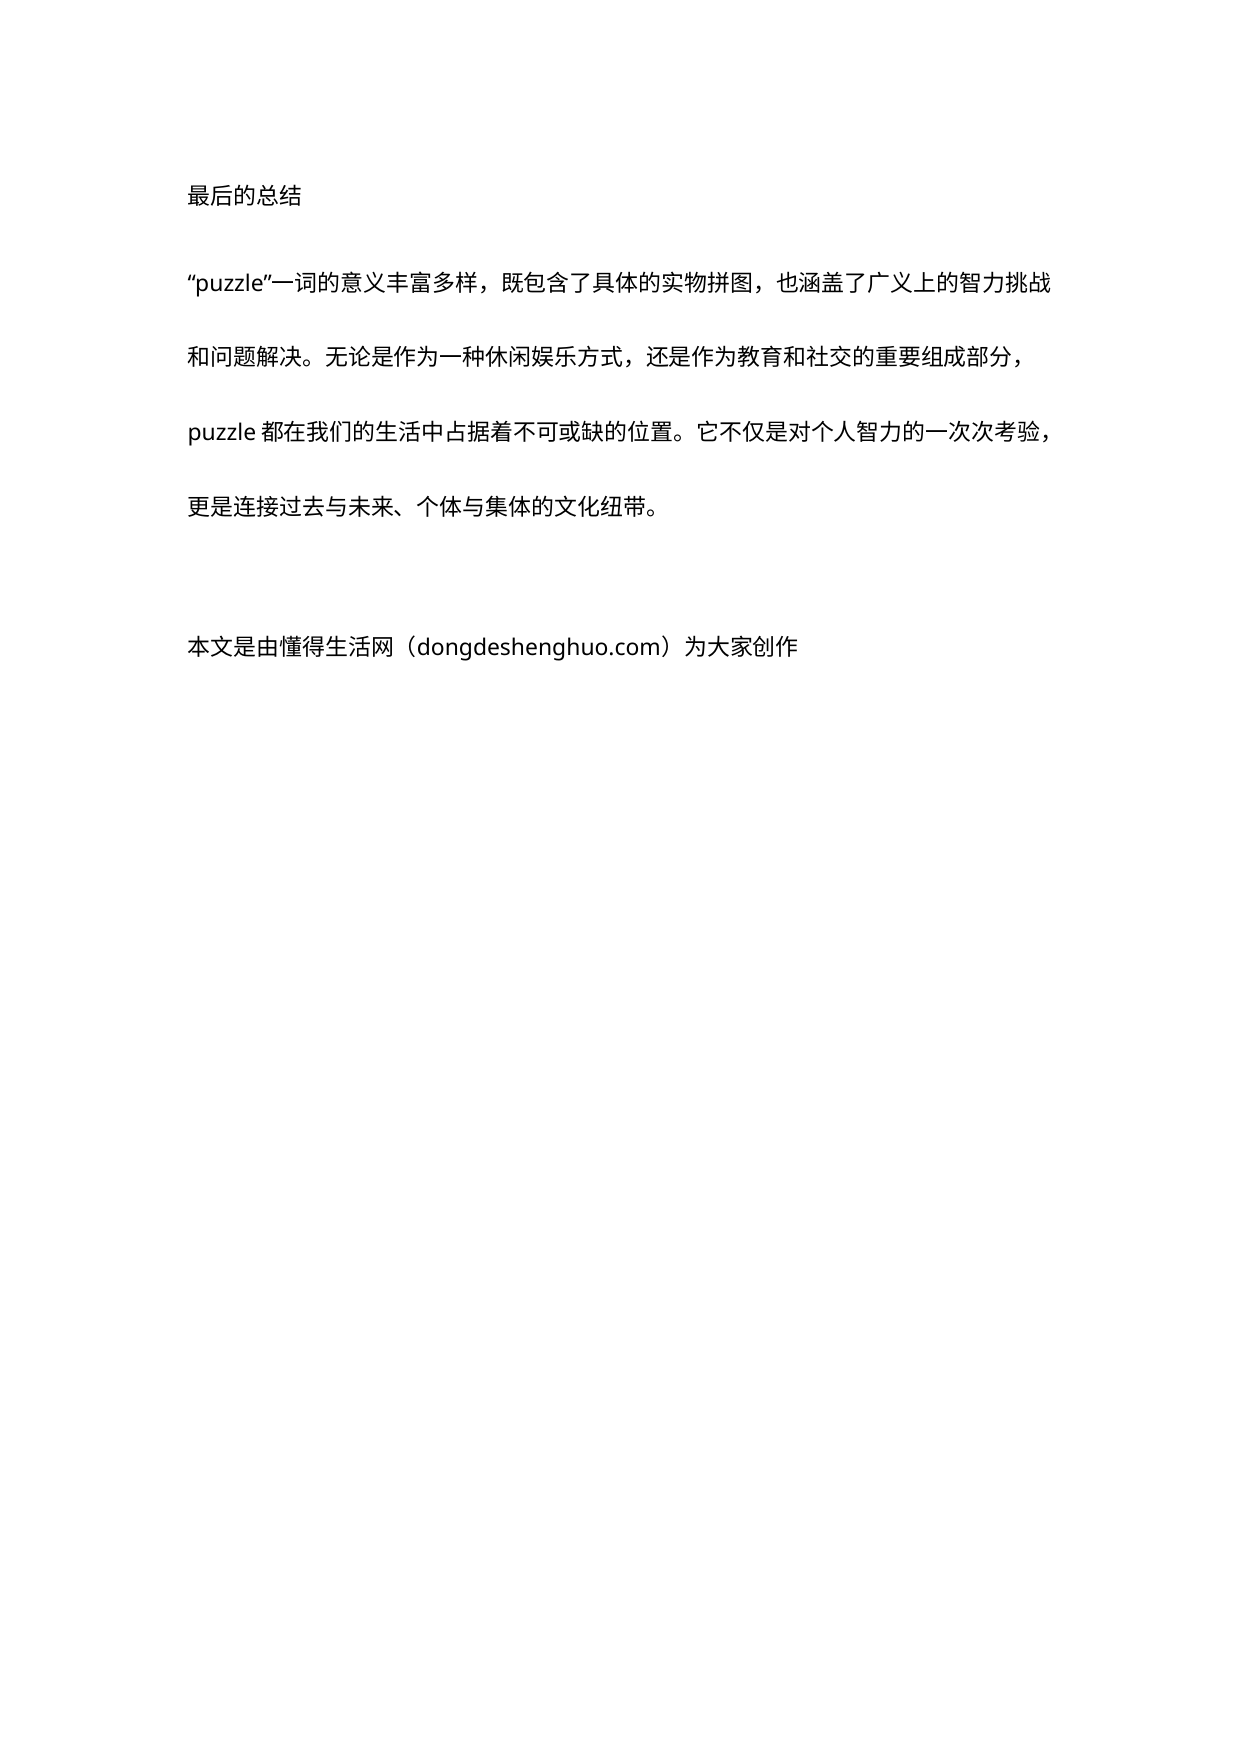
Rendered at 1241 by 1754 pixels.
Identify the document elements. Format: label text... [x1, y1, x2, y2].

text “puzzle”一词的意义丰富多样，既包含了具体的实物拼图，也涵盖了广义上的智力挑战和问题解决。无论是作为一种休闲娱乐方式，还是作为教育和社交的重要组成部分，puzzle都在我们的生活中占据着不可或缺的位置。它不仅是对个人智力的一次次考验，更是连接过去与未来、个体与集体的文化纽带。 [187, 248, 1053, 538]
text 本文是由懂得生活网（dongdeshenghuo.com）为大家创作 [187, 613, 1053, 678]
text 最后的总结 [187, 162, 1053, 227]
